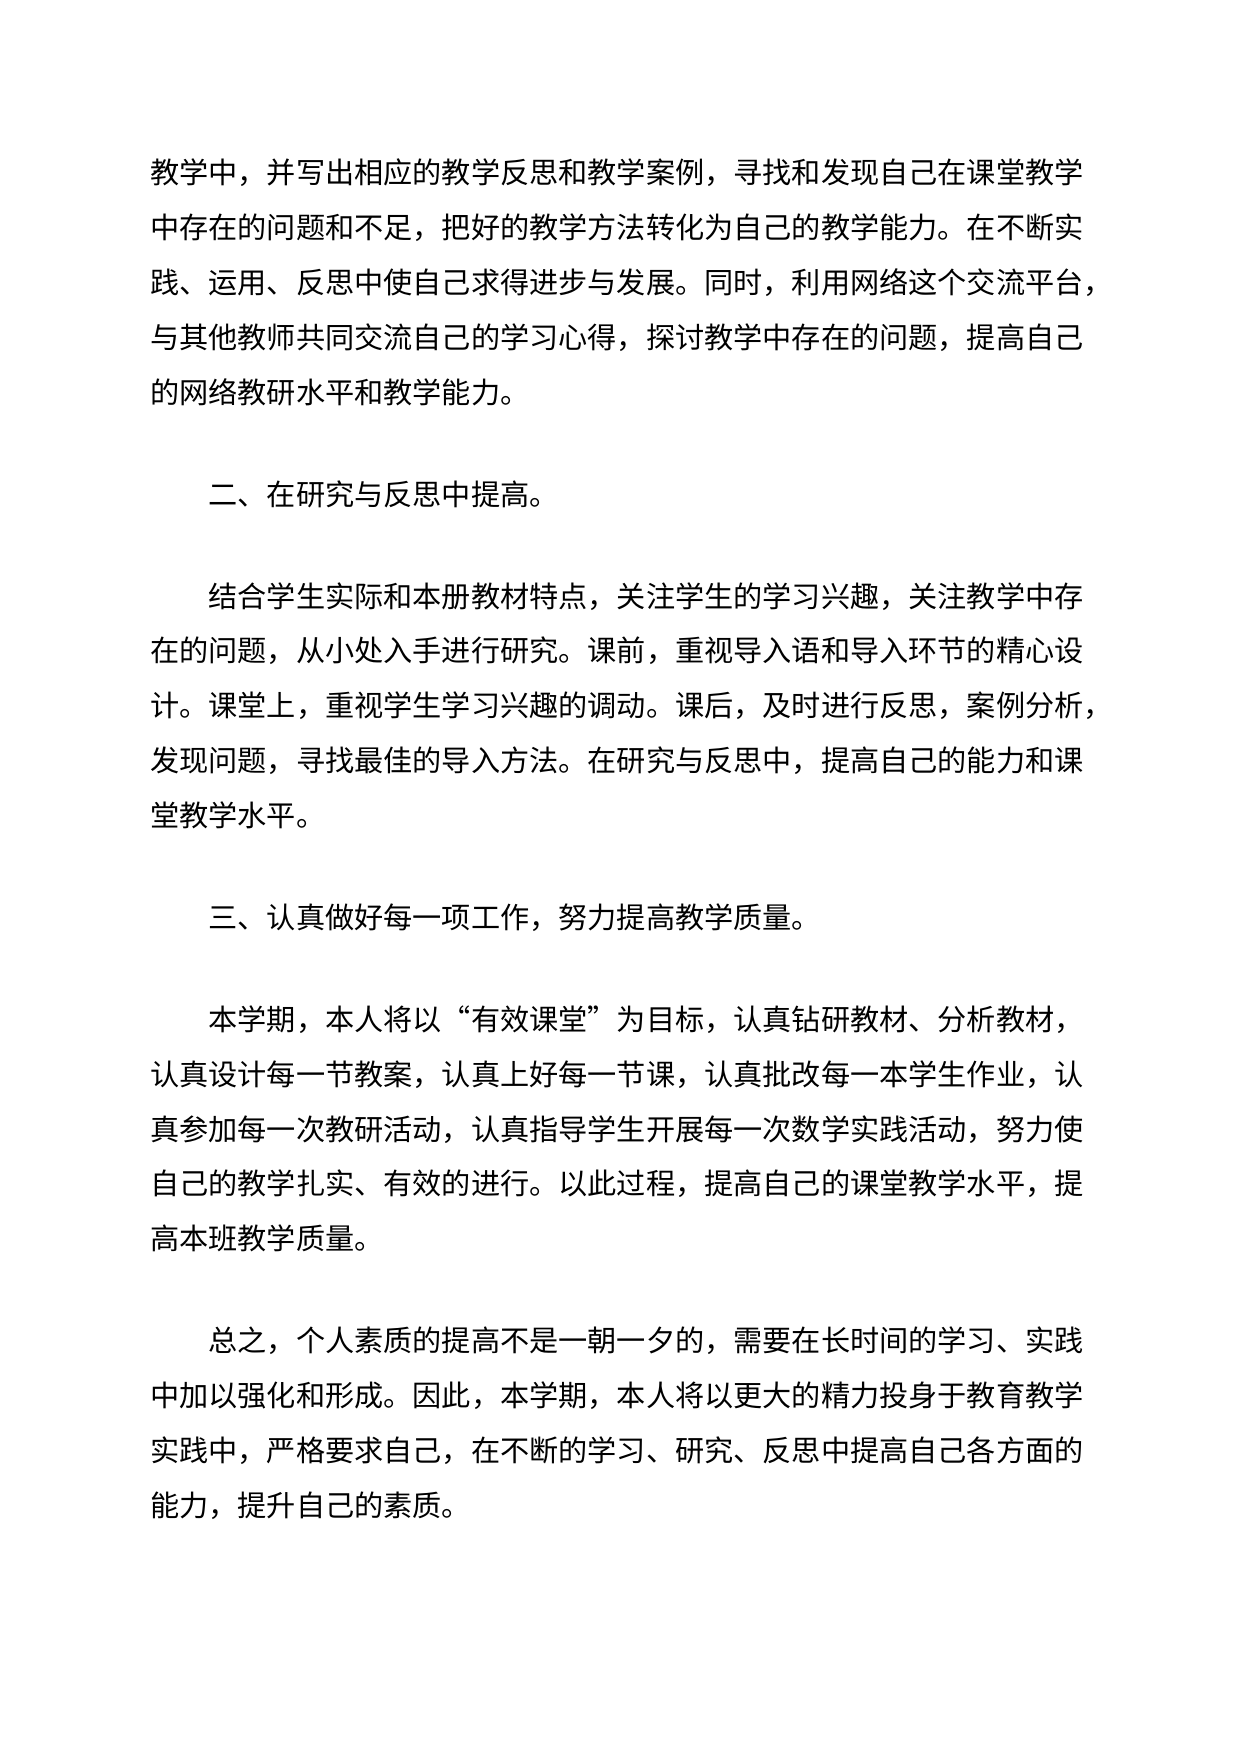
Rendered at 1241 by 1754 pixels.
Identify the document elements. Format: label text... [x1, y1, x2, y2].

text 三、认真做好每一项工作，努力提高教学质量。 [150, 894, 1090, 937]
text 结合学生实际和本册教材特点，关注学生的学习兴趣，关注教学中存在的问题，从小处入手进行研究。课前，重视导入语和导入环节的精心设计。课堂上，重视学生学习兴趣的调动。课后，及时进行反思，案例分析，发现问题，寻找最佳的导入方法。在研究与反思中，提高自己的能力和课堂教学水平。 [150, 573, 1090, 835]
text 二、在研究与反思中提高。 [150, 471, 1090, 514]
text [150, 150, 1090, 412]
text 总之，个人素质的提高不是一朝一夕的，需要在长时间的学习、实践中加以强化和形成。因此，本学期，本人将以更大的精力投身于教育教学实践中，严格要求自己，在不断的学习、研究、反思中提高自己各方面的能力，提升自己的素质。 [150, 1318, 1090, 1524]
text 本学期，本人将以“有效课堂”为目标，认真钻研教材、分析教材，认真设计每一节教案，认真上好每一节课，认真批改每一本学生作业，认真参加每一次教研活动，认真指导学生开展每一次数学实践活动，努力使自己的教学扎实、有效的进行。以此过程，提高自己的课堂教学水平，提高本班教学质量。 [150, 996, 1090, 1258]
